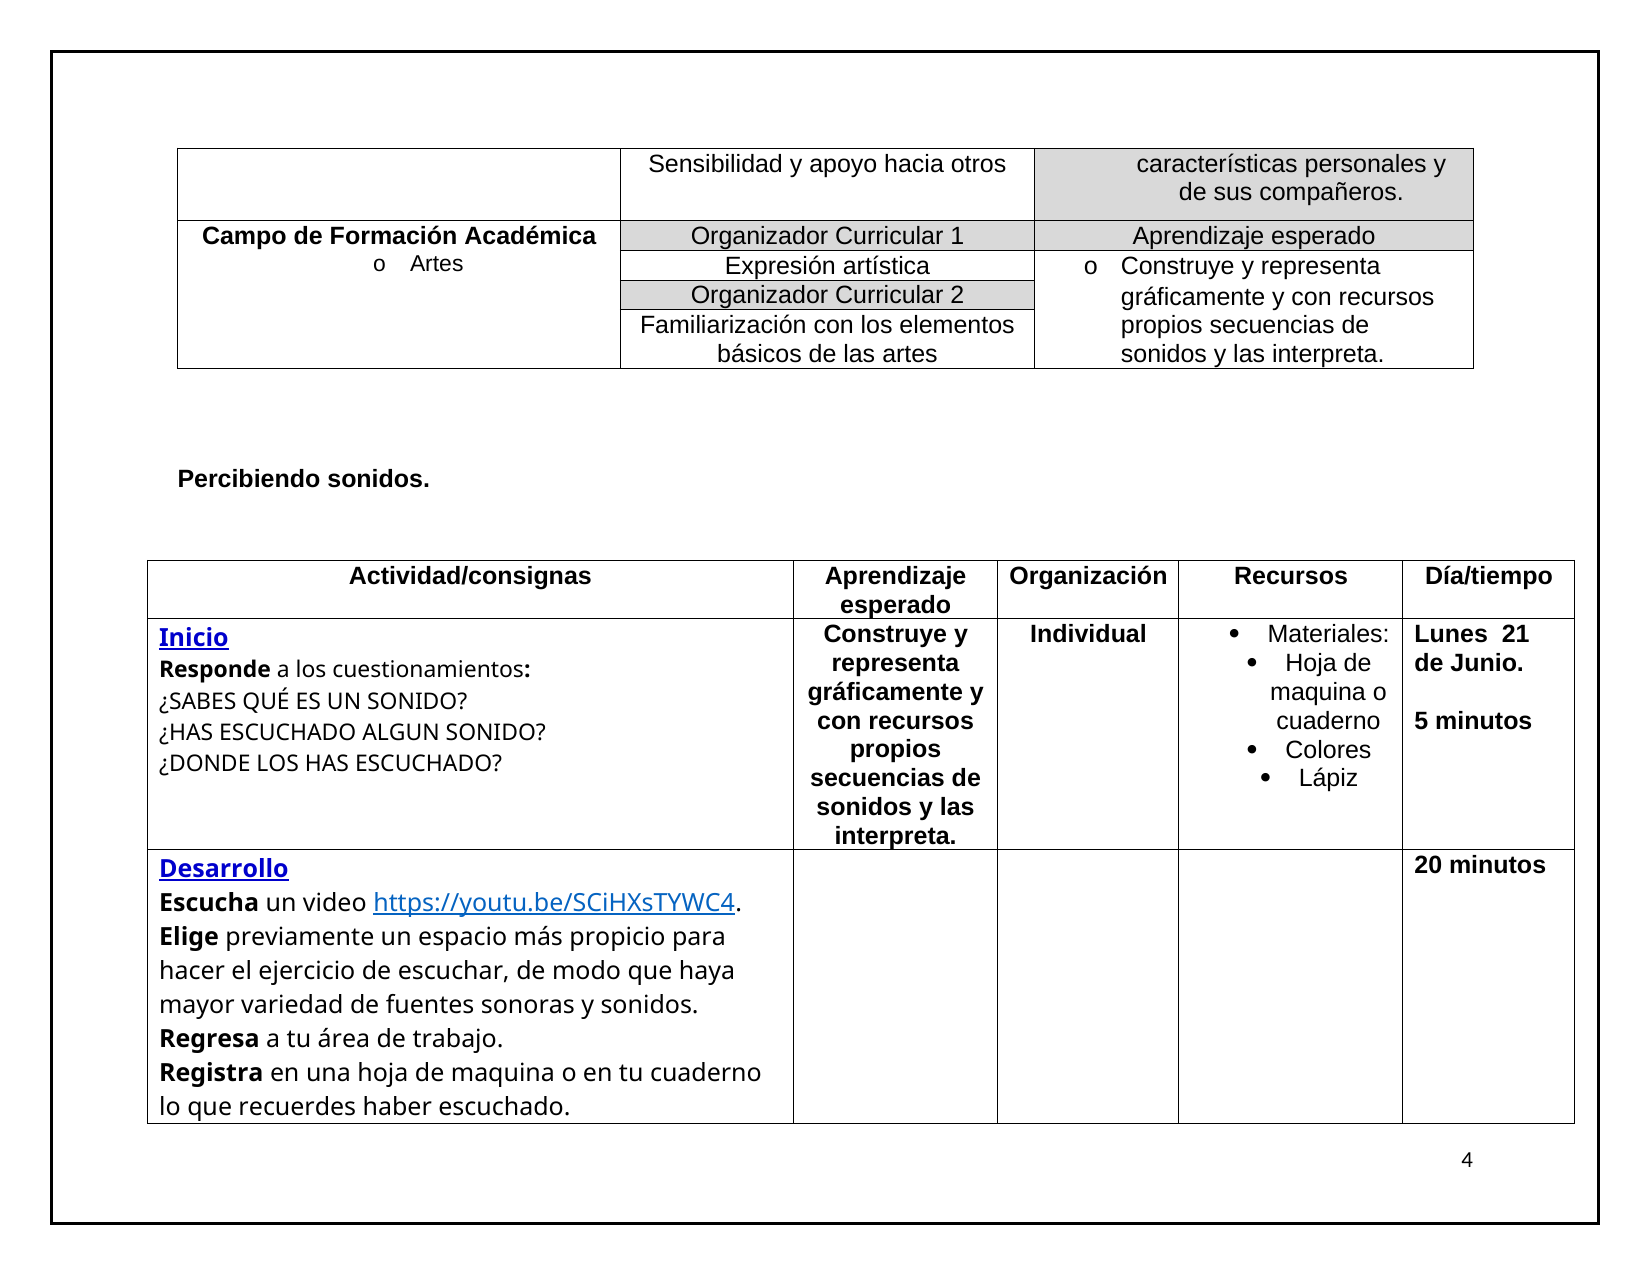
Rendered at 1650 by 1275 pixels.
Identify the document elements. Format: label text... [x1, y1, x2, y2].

table_cell Lunes 21 de Junio. 5 minutos [1403, 619, 1574, 849]
table_cell Sensibilidad y apoyo hacia otros [621, 149, 1034, 220]
table_cell [794, 850, 997, 1123]
table_header Recursos [1179, 561, 1402, 618]
table_cell Organizador Curricular 2 [621, 281, 1034, 309]
table_cell 20 minutos [1403, 850, 1574, 1123]
table_cell Familiarización con los elementos básicos de las artes [621, 310, 1034, 368]
table_cell Individual [998, 619, 1178, 849]
table_cell Organizador Curricular 1 [621, 221, 1034, 250]
table_cell Materiales: Hoja de maquina o cuaderno Colores Lápiz [1179, 619, 1402, 849]
table_cell Campo de Formación Académica Artes [178, 221, 620, 368]
table_cell Inicio Responde a los cuestionamientos: ¿SABES QUÉ ES UN SONIDO? ¿HAS ESCUCHADO ALGUN SONIDO? ¿DONDE LOS HAS ESCUCHADO? [148, 619, 793, 849]
table_cell [998, 850, 1178, 1123]
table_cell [148, 850, 793, 1123]
table_cell Construye y representa gráficamente y con recursos propios secuencias de sonidos y las interpreta. [794, 619, 997, 849]
table_cell Expresión artística [621, 251, 1034, 279]
table_header Día/tiempo [1403, 561, 1574, 618]
table_cell Construye y representa gráficamente y con recursos propios secuencias de sonidos y las interpreta. [1035, 251, 1473, 368]
table_header Organización [998, 561, 1178, 618]
text Percibiendo sonidos. [177, 464, 1473, 493]
table_header Aprendizaje esperado [794, 561, 997, 618]
table_header Actividad/consignas [148, 561, 793, 618]
table_cell Aprendizaje esperado [1035, 221, 1473, 250]
table_cell [1179, 850, 1402, 1123]
